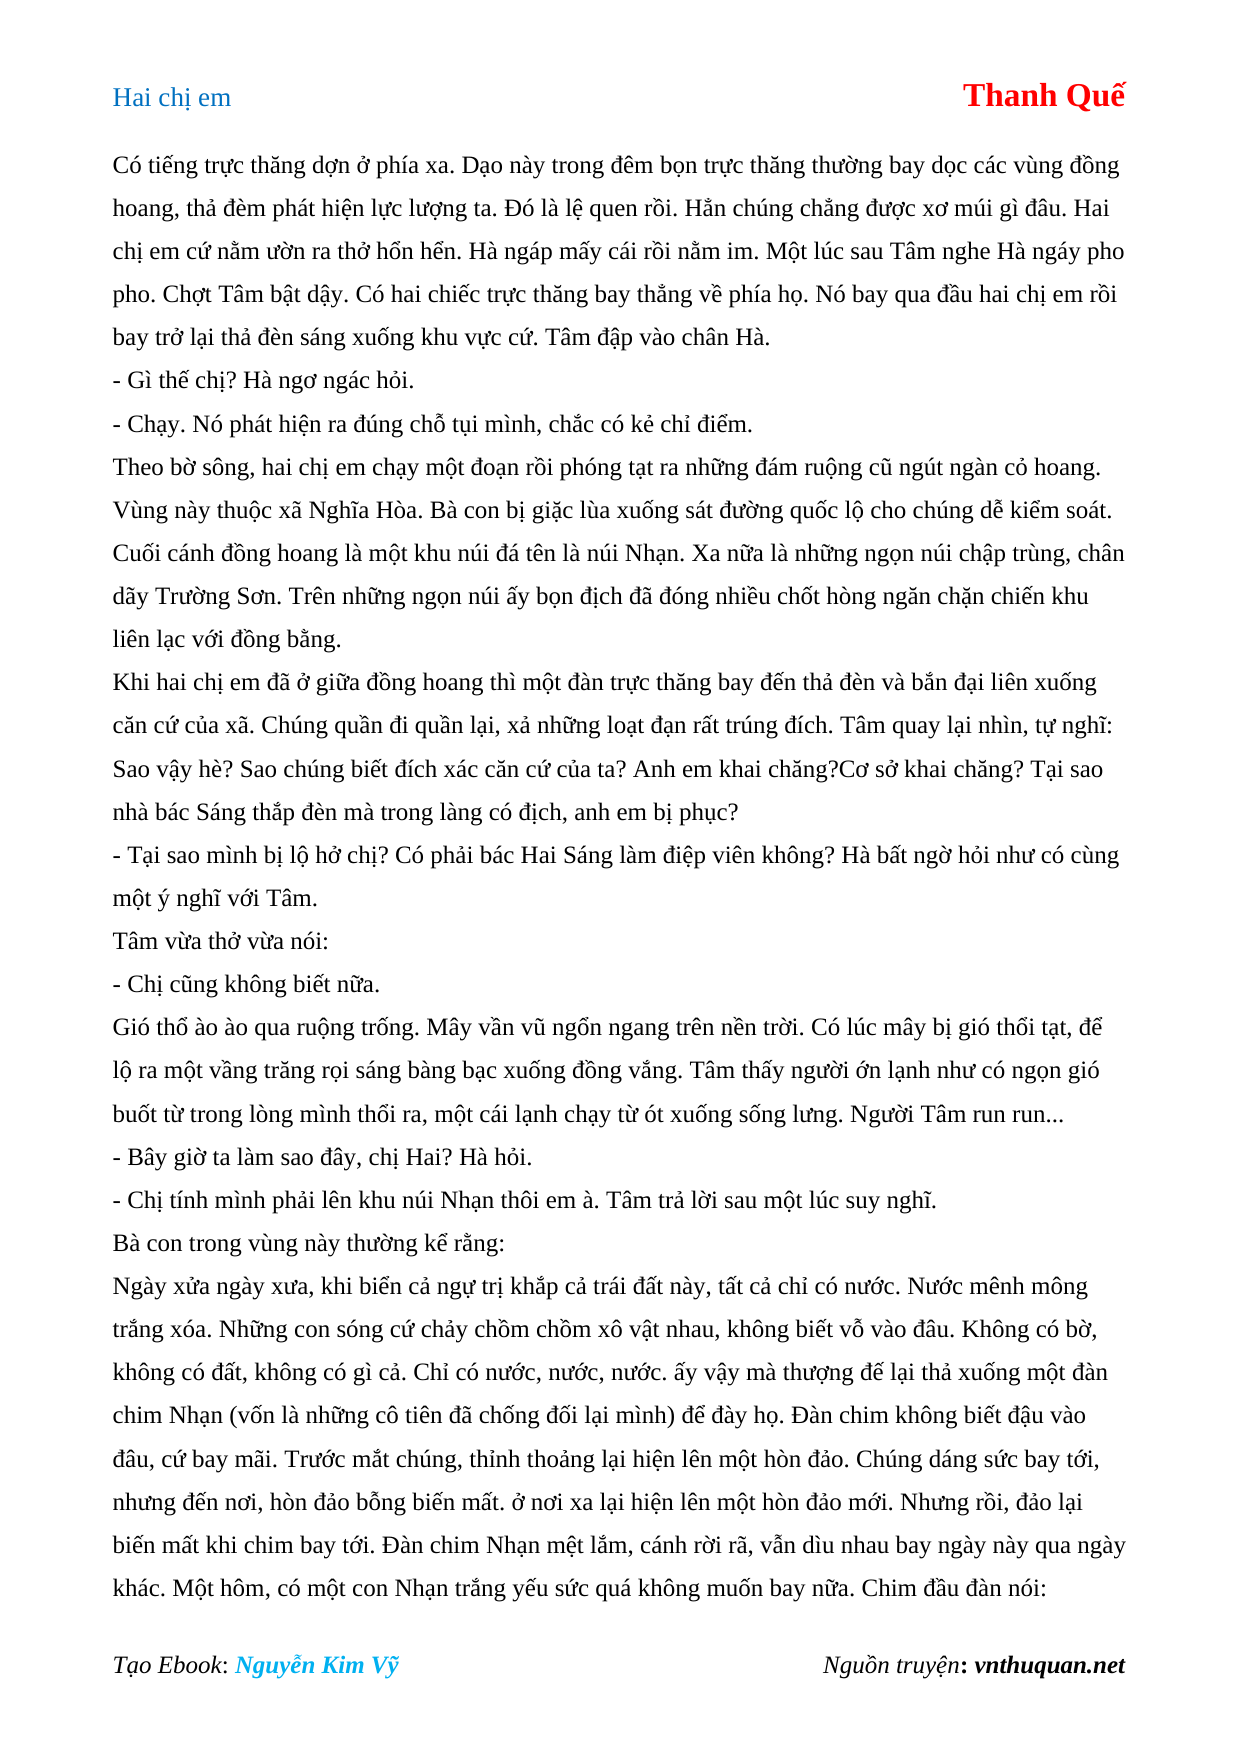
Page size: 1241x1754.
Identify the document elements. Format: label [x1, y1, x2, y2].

text [112, 150, 1128, 1602]
